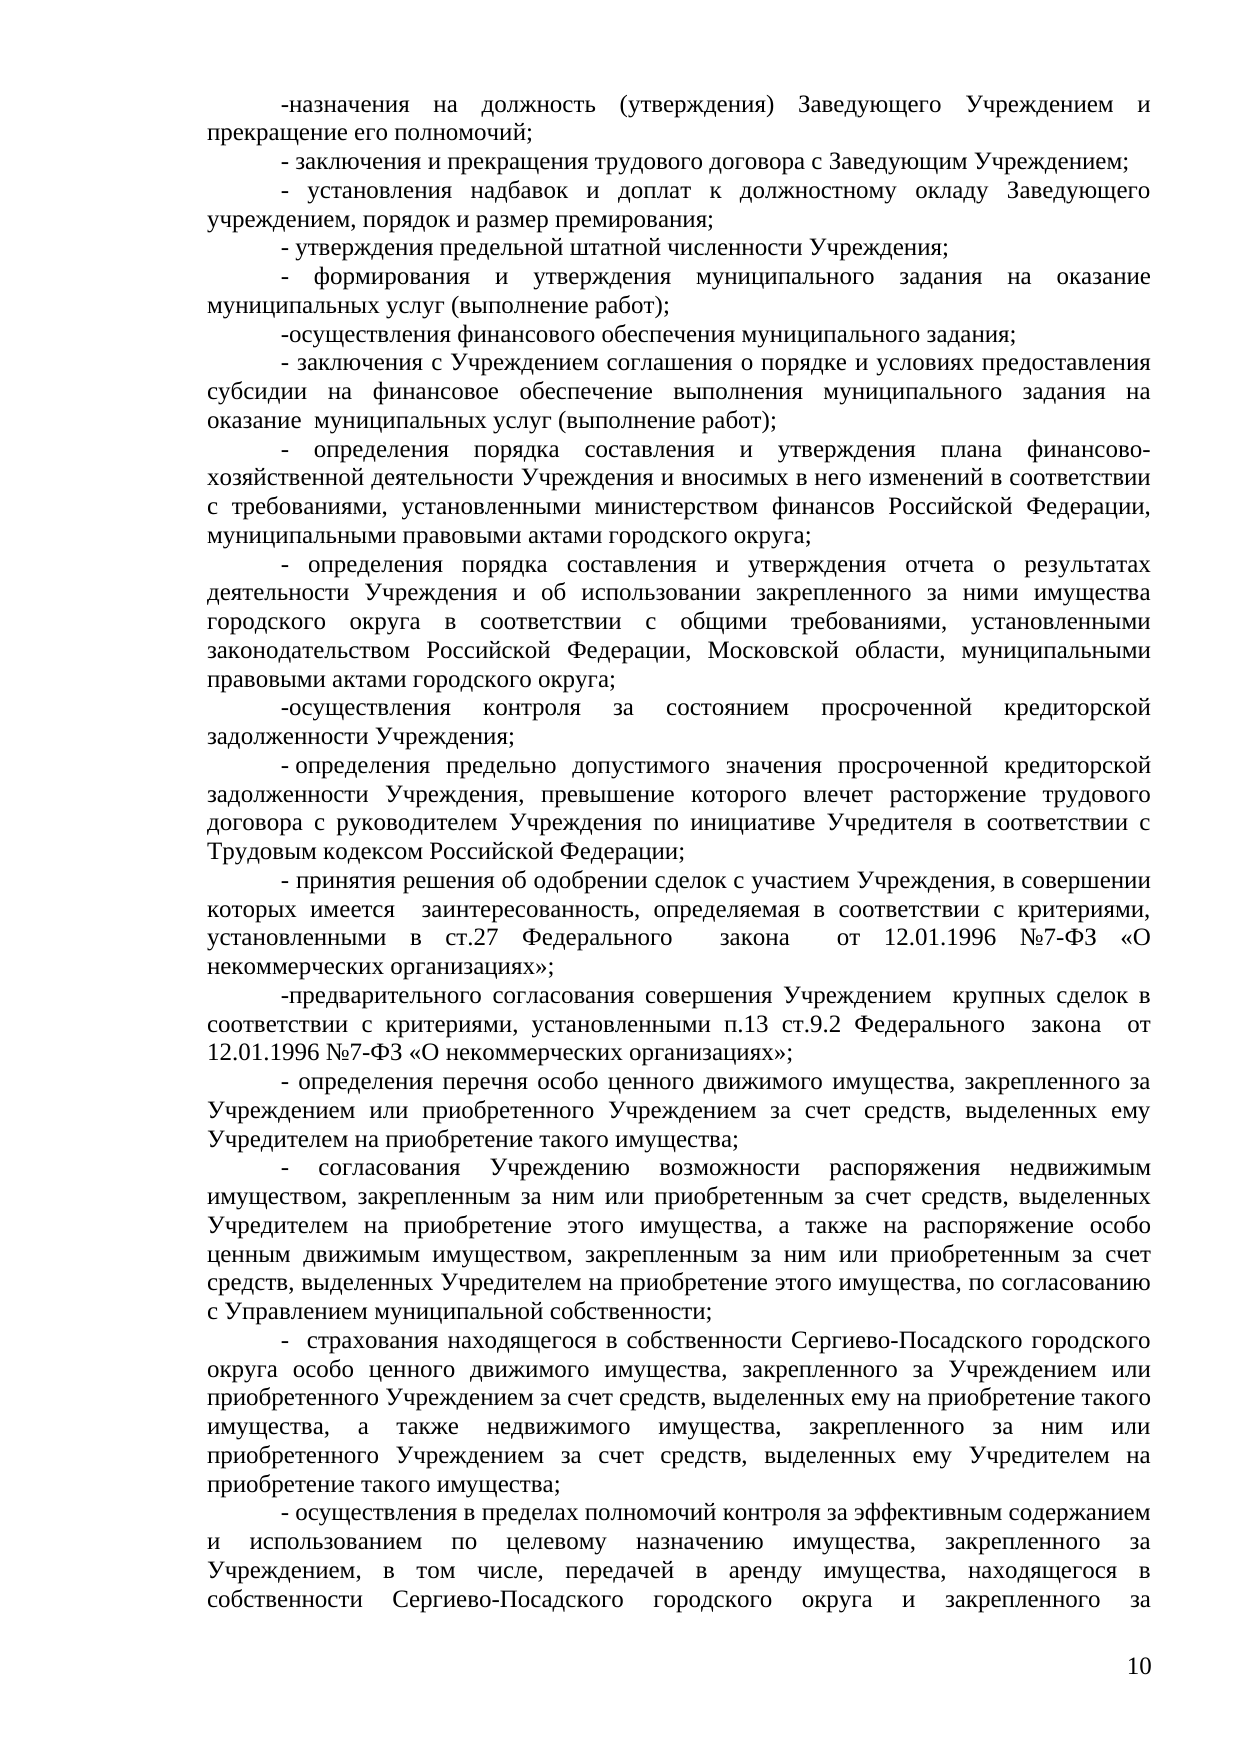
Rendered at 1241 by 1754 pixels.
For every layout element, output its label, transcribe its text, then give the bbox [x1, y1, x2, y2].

text - определения порядка составления и утверждения отчета о результатах деятельности Учреждения и об использовании закрепленного за ними имущества городского округа в соответствии с общими требованиями, установленными законодательством Российской Федерации, Московской области, муниципальными правовыми актами городского округа; [207, 549, 1152, 692]
text -предварительного согласования совершения Учреждением крупных сделок в соответствии с критериями, установленными п.13 ст.9.2 Федерального закона от 12.01.1996 №7-ФЗ «О некоммерческих организациях»; [207, 980, 1152, 1066]
text - согласования Учреждению возможности распоряжения недвижимым имуществом, закрепленным за ним или приобретенным за счет средств, выделенных Учредителем на приобретение этого имущества, а также на распоряжение особо ценным движимым имуществом, закрепленным за ним или приобретенным за счет средств, выделенных Учредителем на приобретение этого имущества, по согласованию с Управлением муниципальной собственности; [207, 1152, 1152, 1325]
text - формирования и утверждения муниципального задания на оказание муниципальных услуг (выполнение работ); [207, 261, 1152, 319]
text - заключения и прекращения трудового договора с Заведующим Учреждением; [207, 146, 1152, 175]
text - определения порядка составления и утверждения плана финансово-хозяйственной деятельности Учреждения и вносимых в него изменений в соответствии с требованиями, установленными министерством финансов Российской Федерации, муниципальными правовыми актами городского округа; [207, 434, 1152, 549]
text - принятия решения об одобрении сделок с участием Учреждения, в совершении которых имеется заинтересованность, определяемая в соответствии с критериями, установленными в ст.27 Федерального закона от 12.01.1996 №7-ФЗ «О некоммерческих организациях»; [207, 865, 1152, 980]
text -назначения на должность (утверждения) Заведующего Учреждением и прекращение его полномочий; [207, 89, 1152, 146]
text - установления надбавок и доплат к должностному окладу Заведующего учреждением, порядок и размер премирования; [207, 175, 1152, 232]
text - заключения с Учреждением соглашения о порядке и условиях предоставления субсидии на финансовое обеспечение выполнения муниципального задания на оказание муниципальных услуг (выполнение работ); [207, 347, 1152, 434]
text - страхования находящегося в собственности Сергиево-Посадского городского округа особо ценного движимого имущества, закрепленного за Учреждением или приобретенного Учреждением за счет средств, выделенных ему на приобретение такого имущества, а также недвижимого имущества, закрепленного за ним или приобретенного Учреждением за счет средств, выделенных ему Учредителем на приобретение такого имущества; [207, 1325, 1152, 1497]
text - определения предельно допустимого значения просроченной кредиторской задолженности Учреждения, превышение которого влечет расторжение трудового договора с руководителем Учреждения по инициативе Учредителя в соответствии с Трудовым кодексом Российской Федерации; [207, 750, 1152, 865]
text -осуществления финансового обеспечения муниципального задания; [207, 319, 1152, 347]
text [207, 1497, 1152, 1612]
text - утверждения предельной штатной численности Учреждения; [207, 232, 1152, 261]
text - определения перечня особо ценного движимого имущества, закрепленного за Учреждением или приобретенного Учреждением за счет средств, выделенных ему Учредителем на приобретение такого имущества; [207, 1066, 1152, 1152]
text -осуществления контроля за состоянием просроченной кредиторской задолженности Учреждения; [207, 692, 1152, 750]
